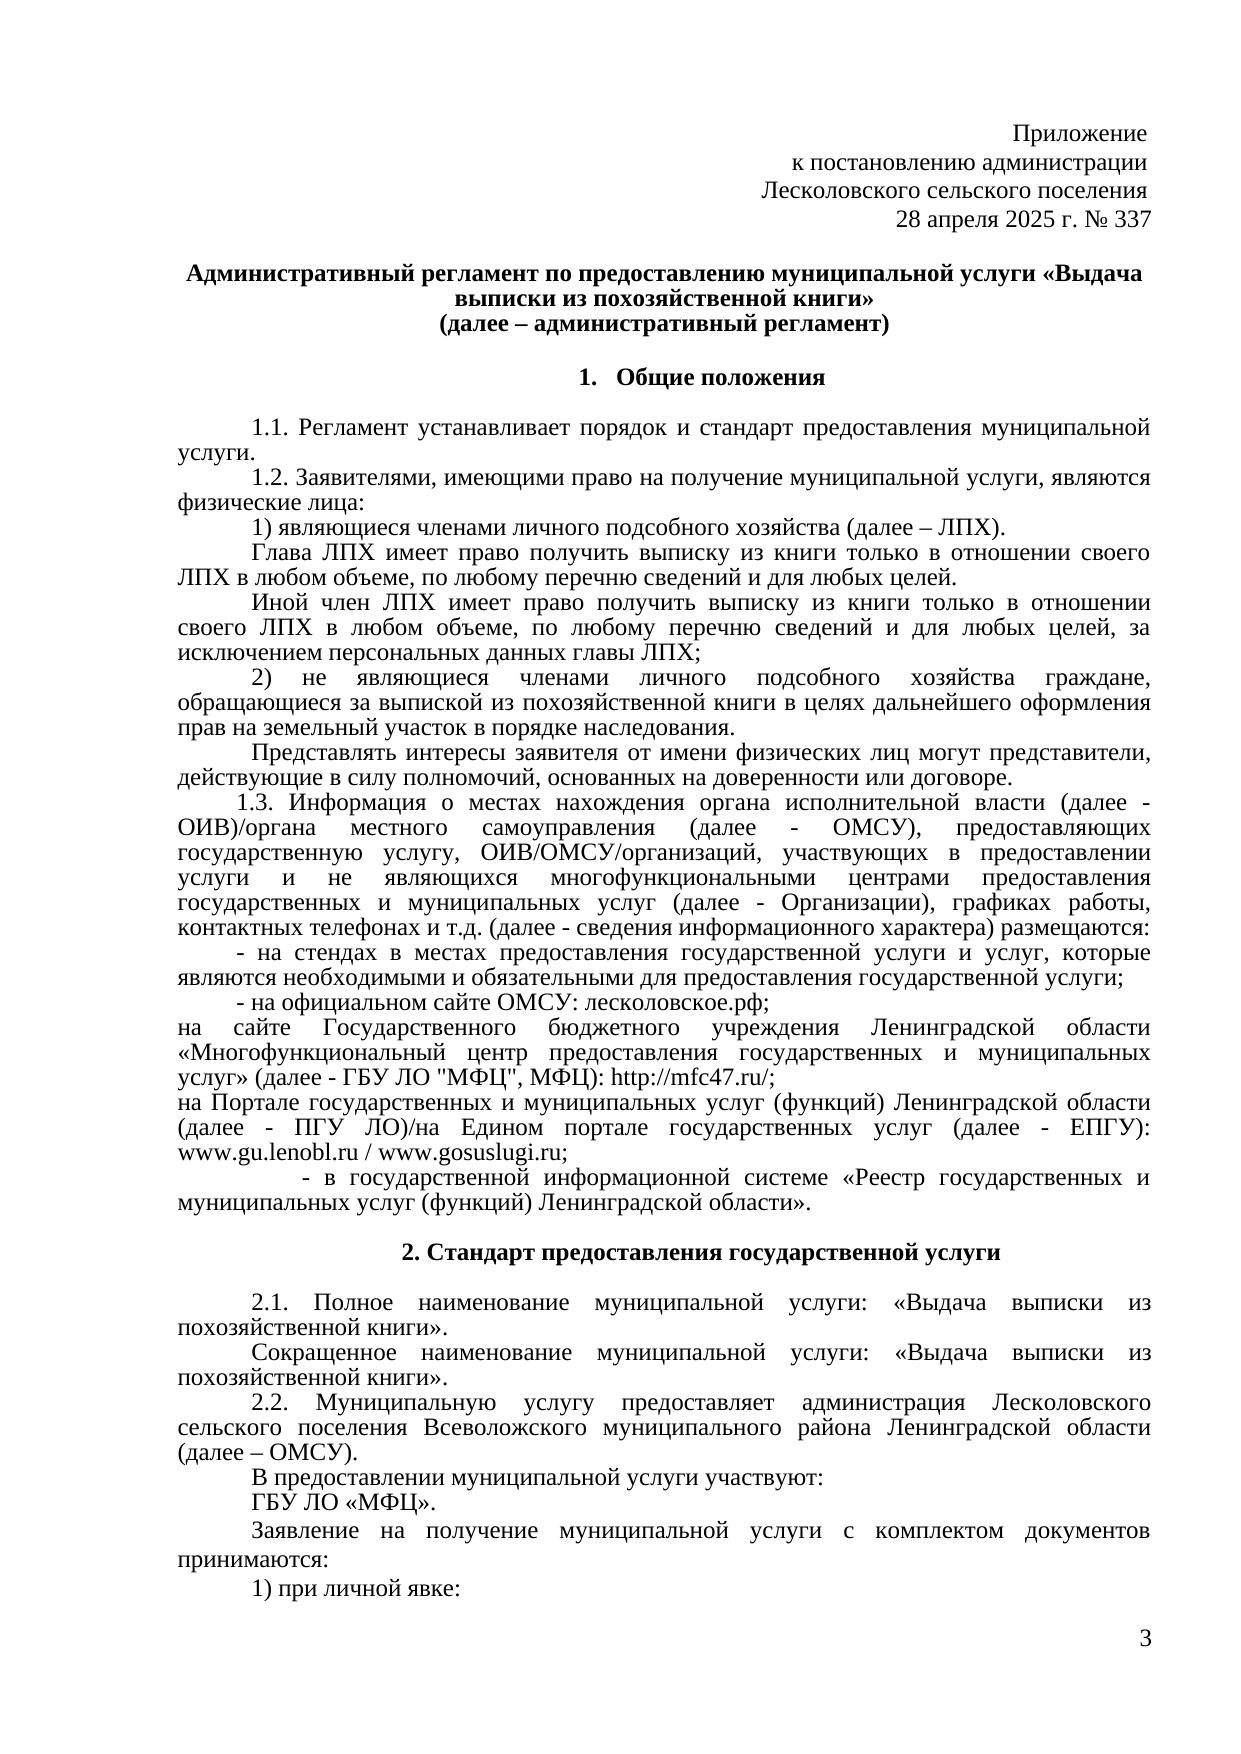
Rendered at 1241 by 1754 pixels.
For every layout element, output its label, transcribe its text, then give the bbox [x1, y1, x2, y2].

text - в государственной информационной системе «Реестр государственных и муниципальных услуг (функций) Ленинградской области». [177, 1166, 1152, 1216]
text 28 апреля 2025 г. № 337 [177, 204, 1152, 233]
text 1) являющиеся членами личного подсобного хозяйства (далее – ЛПХ). [177, 516, 1152, 541]
text 1.2. Заявителями, имеющими право на получение муниципальной услуги, являются физические лица: [177, 466, 1152, 516]
text на сайте Государственного бюджетного учреждения Ленинградской области «Многофункциональный центр предоставления государственных и муниципальных услуг» (далее - ГБУ ЛО "МФЦ", МФЦ): http://mfc47.ru/; [177, 1016, 1152, 1091]
text 1.3. Информация о местах нахождения органа исполнительной власти (далее - ОИВ)/органа местного самоуправления (далее - ОМСУ), предоставляющих государственную услугу, ОИВ/ОМСУ/организаций, участвующих в предоставлении услуги и не являющихся многофункциональными центрами предоставления государственных и муниципальных услуг (далее - Организации), графиках работы, контактных телефонах и т.д. (далее - сведения информационного характера) размещаются: [177, 791, 1152, 941]
text Заявление на получение муниципальной услуги с комплектом документов принимаются: [177, 1516, 1152, 1573]
text Представлять интересы заявителя от имени физических лиц могут представители, действующие в силу полномочий, основанных на доверенности или договоре. [177, 741, 1152, 791]
text ГБУ ЛО «МФЦ». [177, 1491, 1152, 1516]
text 2.1. Полное наименование муниципальной услуги: «Выдача выписки из похозяйственной книги». [177, 1291, 1152, 1341]
text 1.1. Регламент устанавливает порядок и стандарт предоставления муниципальной услуги. [177, 416, 1152, 466]
text Лесколовского сельского поселения [354, 176, 1147, 204]
text 2. Стандарт предоставления государственной услуги [177, 1241, 1152, 1266]
text к постановлению администрации [354, 147, 1147, 176]
list Общие положения [252, 362, 1152, 391]
text Приложение [177, 118, 1147, 147]
text - на стендах в местах предоставления государственной услуги и услуг, которые являются необходимыми и обязательными для предоставления государственной услуги; [177, 941, 1152, 991]
text - на официальном сайте ОМСУ: лесколовское.рф; [177, 991, 1152, 1016]
text (далее – административный регламент) [177, 312, 1152, 337]
text на Портале государственных и муниципальных услуг (функций) Ленинградской области (далее - ПГУ ЛО)/на Едином портале государственных услуг (далее - ЕПГУ): www.gu.lenobl.ru / www.gosuslugi.ru; [177, 1091, 1152, 1166]
text Сокращенное наименование муниципальной услуги: «Выдача выписки из похозяйственной книги». [177, 1341, 1152, 1391]
text 1) при личной явке: [177, 1573, 1152, 1602]
text Глава ЛПХ имеет право получить выписку из книги только в отношении своего ЛПХ в любом объеме, по любому перечню сведений и для любых целей. [177, 541, 1152, 591]
text Иной член ЛПХ имеет право получить выписку из книги только в отношении своего ЛПХ в любом объеме, по любому перечню сведений и для любых целей, за исключением персональных данных главы ЛПХ; [177, 591, 1152, 666]
text 2) не являющиеся членами личного подсобного хозяйства граждане, обращающиеся за выпиской из похозяйственной книги в целях дальнейшего оформления прав на земельный участок в порядке наследования. [177, 666, 1152, 741]
text 2.2. Муниципальную услугу предоставляет администрация Лесколовского сельского поселения Всеволожского муниципального района Ленинградской области (далее – ОМСУ). [177, 1391, 1152, 1466]
text В предоставлении муниципальной услуги участвуют: [177, 1466, 1152, 1491]
text Административный регламент по предоставлению муниципальной услуги «Выдача выписки из похозяйственной книги» [177, 262, 1152, 312]
